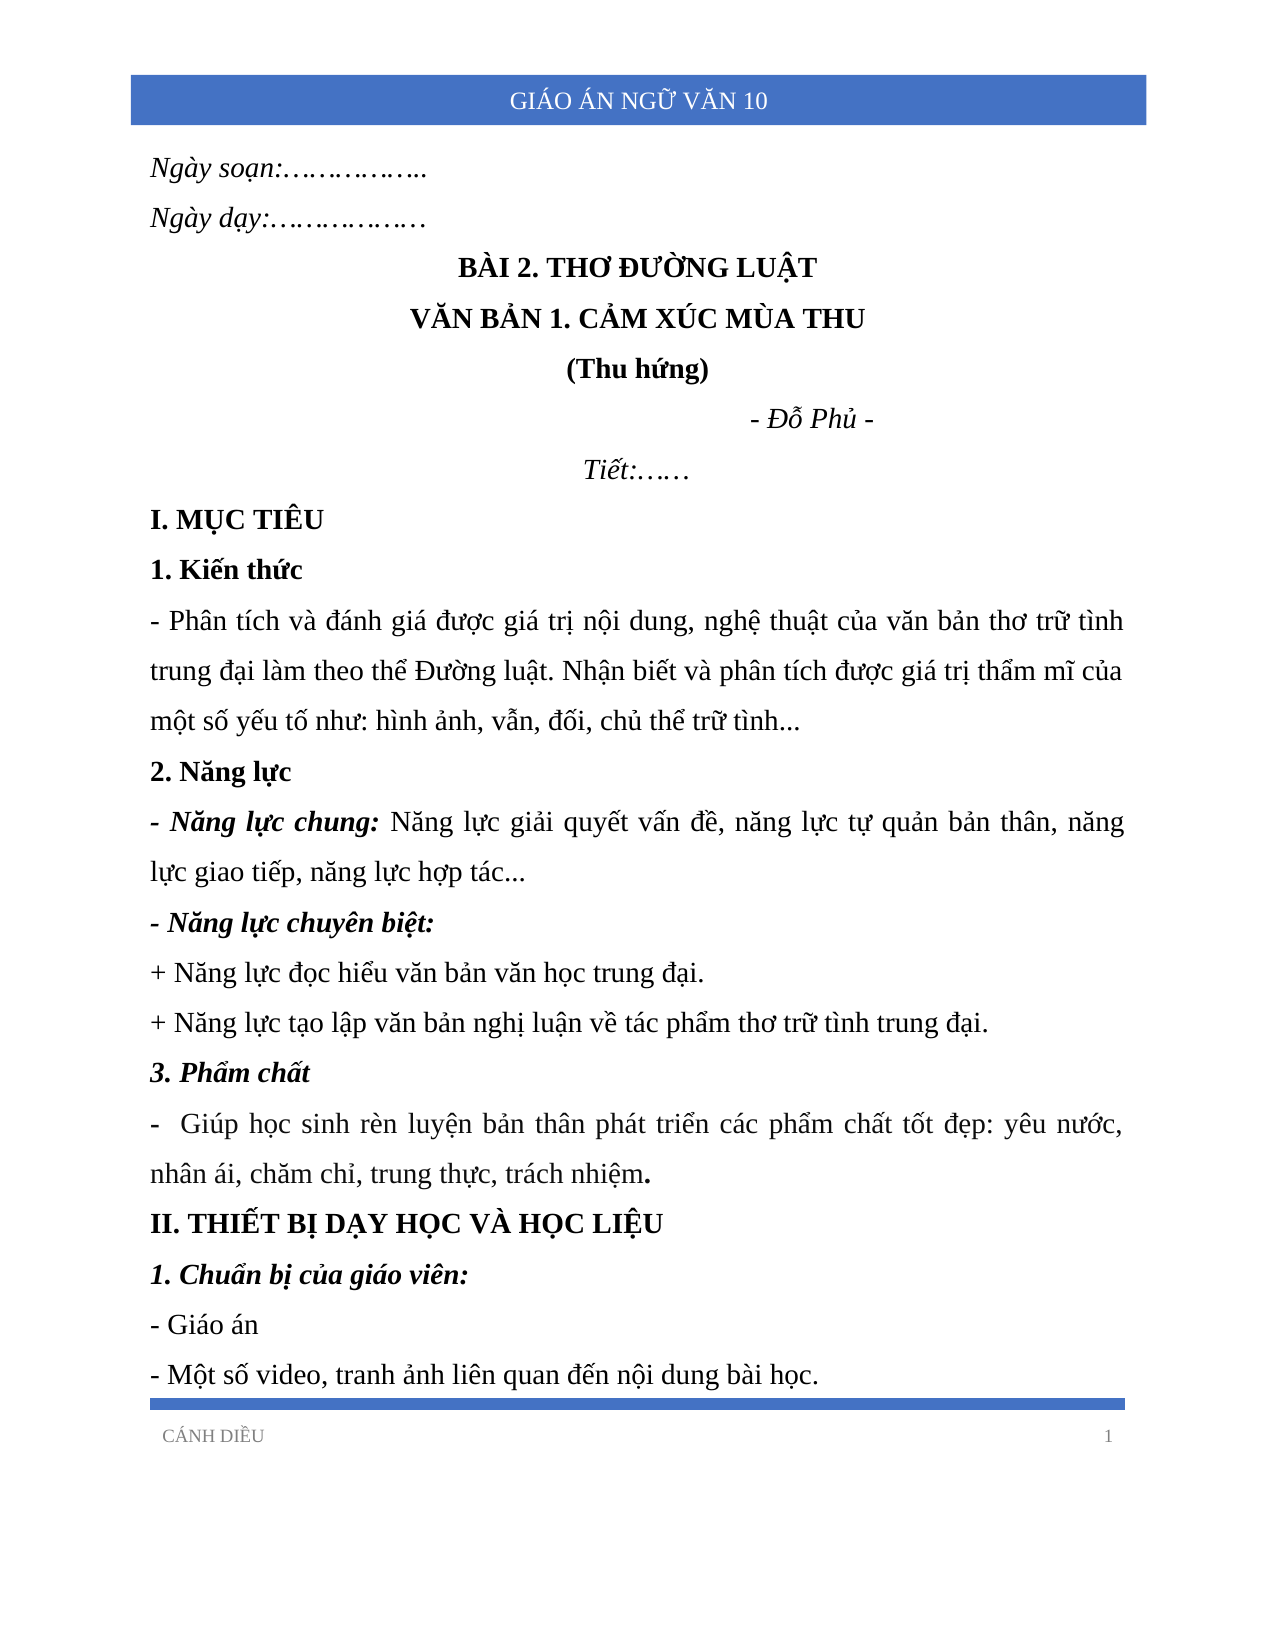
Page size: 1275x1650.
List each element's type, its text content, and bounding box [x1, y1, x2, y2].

list - Đỗ Phủ - [675, 402, 1125, 435]
text 3. Phẩm chất [150, 1056, 1125, 1089]
text 2. Năng lực [150, 754, 1125, 787]
text BÀI 2. THƠ ĐƯỜNG LUẬT [150, 251, 1125, 284]
text Ngày dạy:……………… [150, 200, 1125, 234]
text II. THIẾT BỊ DẠY HỌC VÀ HỌC LIỆU [150, 1207, 1125, 1240]
text (Thu hứng) [150, 351, 1125, 385]
text - Một số video, tranh ảnh liên quan đến nội dung bài học. [150, 1357, 1125, 1391]
text - Giúp học sinh rèn luyện bản thân phát triển các phẩm chất tốt đẹp: yêu nước, nhân ái, chăm chỉ, trung thực, trách nhiệm. [150, 1106, 1125, 1190]
text Tiết:…… [150, 452, 1125, 485]
text + Năng lực tạo lập văn bản nghị luận về tác phẩm thơ trữ tình trung đại. [150, 1005, 1125, 1039]
text + Năng lực đọc hiểu văn bản văn học trung đại. [150, 955, 1125, 988]
text - Năng lực chuyên biệt: [150, 905, 1125, 938]
text - Phân tích và đánh giá được giá trị nội dung, nghệ thuật của văn bản thơ trữ tình trung đại làm theo thể Đường luật. Nhận biết và phân tích được giá trị thẩm mĩ của một số yếu tố như: hình ảnh, vẫn, đối, chủ thể trữ tình... [150, 603, 1125, 737]
text - Năng lực chung: Năng lực giải quyết vấn đề, năng lực tự quản bản thân, năng lực giao tiếp, năng lực hợp tác... [150, 804, 1125, 888]
text VĂN BẢN 1. CẢM XÚC MÙA THU [150, 301, 1125, 334]
text Ngày soạn:…………….. [150, 150, 1125, 183]
text 1. Kiến thức [150, 552, 1125, 586]
text I. MỤC TIÊU [150, 502, 1125, 536]
text - Giáo án [150, 1307, 1125, 1341]
text 1. Chuẩn bị của giáo viên: [150, 1257, 1125, 1290]
